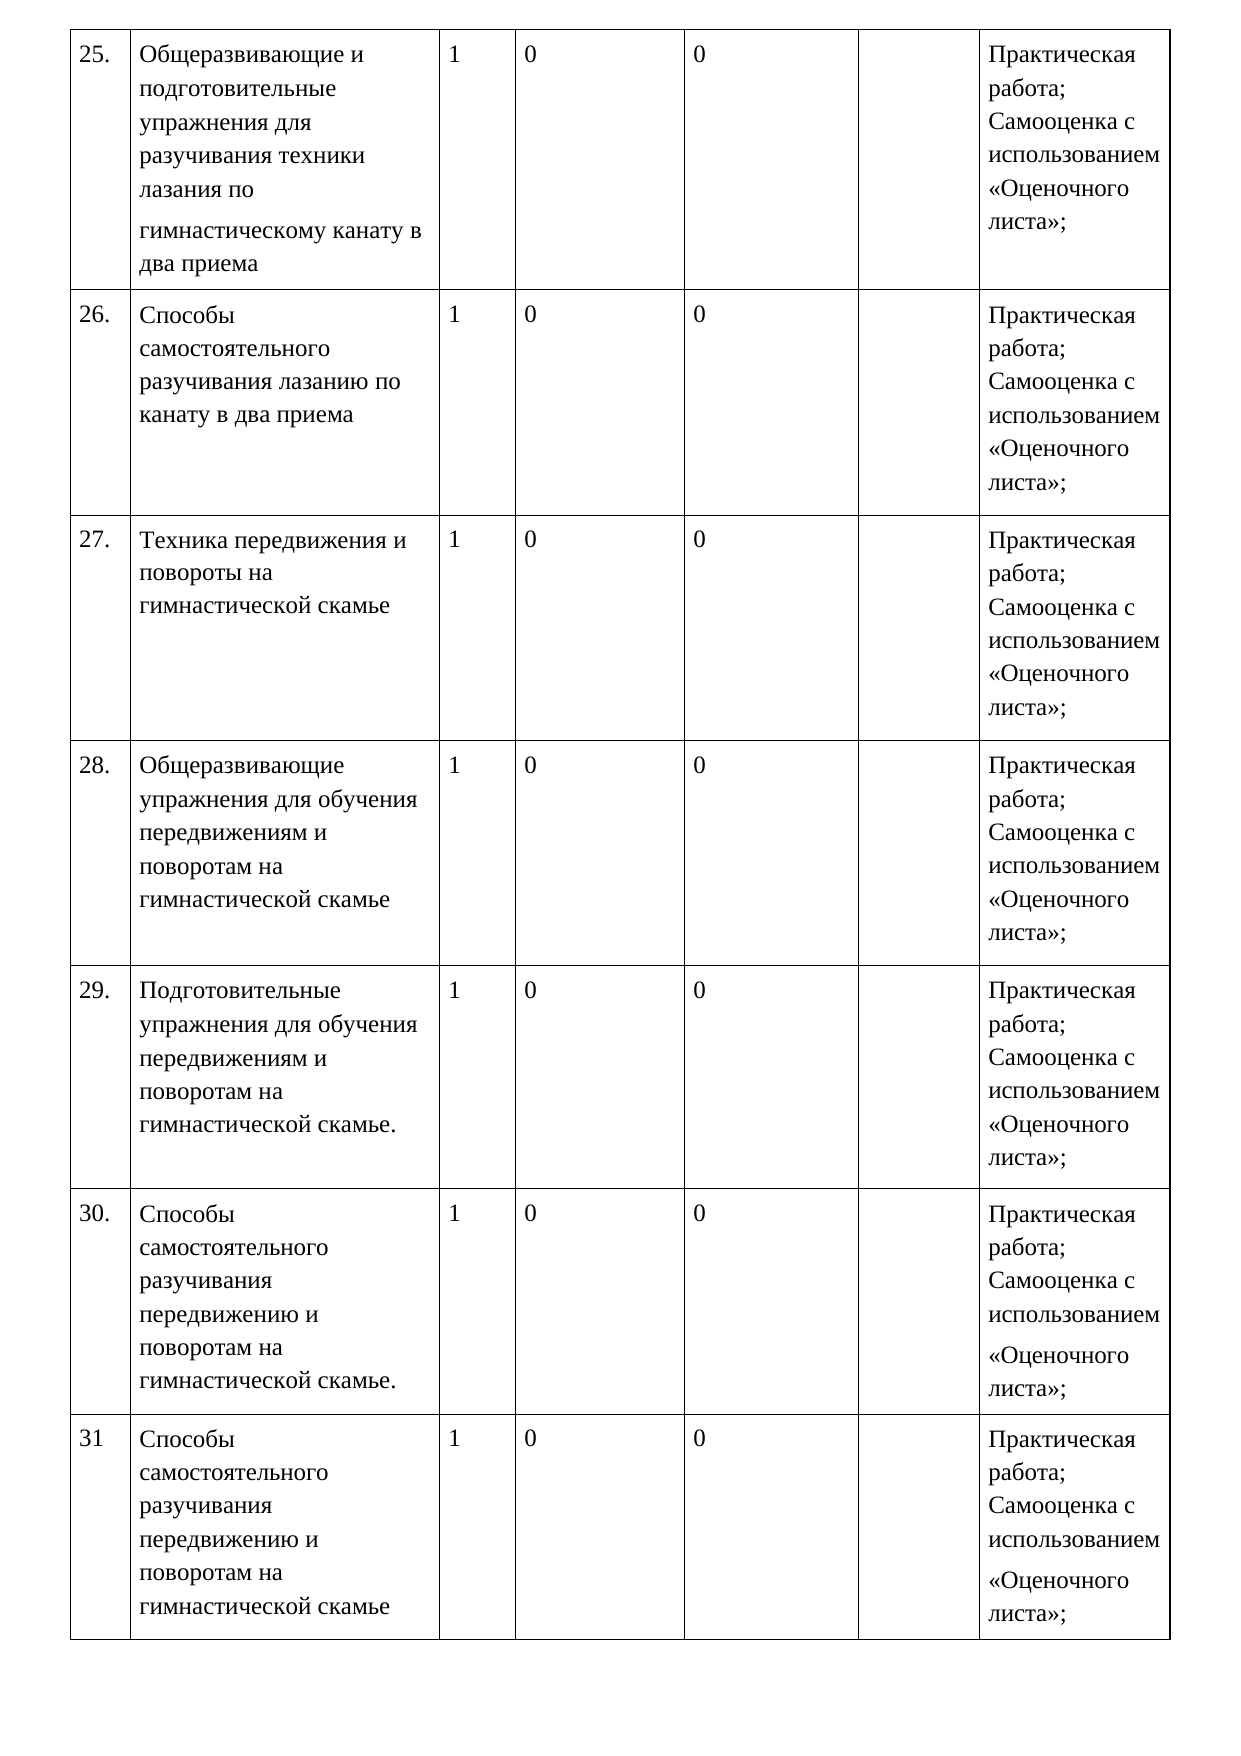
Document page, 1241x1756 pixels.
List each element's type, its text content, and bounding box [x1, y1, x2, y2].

table_cell [859, 1415, 979, 1639]
table_cell [859, 290, 979, 514]
table_cell 29. [71, 966, 130, 1188]
table_cell Подготовительные упражнения для обучения передвижениям и поворотам на гимнастической скамье. [131, 966, 439, 1188]
table_cell 1 [440, 290, 515, 514]
table_cell 0 [685, 966, 858, 1188]
table_cell Практическая работа; Самооценка с использованием «Оценочного листа»; [980, 741, 1169, 965]
table_header 0 [685, 30, 858, 289]
table_header 1 [440, 30, 515, 289]
table_cell 28. [71, 741, 130, 965]
table_cell 26. [71, 290, 130, 514]
table_cell Общеразвивающие упражнения для обучения передвижениям и поворотам на гимнастической скамье [131, 741, 439, 965]
table_cell [859, 966, 979, 1188]
table_cell Техника передвижения и повороты на гимнастической скамье [131, 516, 439, 740]
table_cell 0 [516, 1189, 684, 1413]
table_cell Практическая работа; Самооценка с использованием «Оценочного листа»; [980, 290, 1169, 514]
table_cell 0 [685, 290, 858, 514]
table_header [859, 30, 979, 289]
table_cell 1 [440, 1415, 515, 1639]
table_cell 0 [685, 1189, 858, 1413]
table_cell [859, 516, 979, 740]
table_header Практическая работа; Самооценка с использованием «Оценочного листа»; [980, 30, 1169, 289]
table_cell 0 [685, 1415, 858, 1639]
table_cell 0 [516, 516, 684, 740]
table_cell 0 [516, 1415, 684, 1639]
table_cell Способы самостоятельного разучивания передвижению и поворотам на гимнастической скамье [131, 1415, 439, 1639]
table_header 0 [516, 30, 684, 289]
table_cell 0 [516, 741, 684, 965]
table_cell [859, 1189, 979, 1413]
table_cell Практическая работа; Самооценка с использованием «Оценочного листа»; [980, 1189, 1169, 1413]
table_cell 1 [440, 966, 515, 1188]
table_cell 1 [440, 516, 515, 740]
table_cell 27. [71, 516, 130, 740]
table_cell [859, 741, 979, 965]
table_cell Практическая работа; Самооценка с использованием «Оценочного листа»; [980, 1415, 1169, 1639]
table_cell 1 [440, 741, 515, 965]
table_cell 1 [440, 1189, 515, 1413]
table_cell 31 [71, 1415, 130, 1639]
table_cell 0 [516, 290, 684, 514]
table_header 25. [71, 30, 130, 289]
table_cell Практическая работа; Самооценка с использованием «Оценочного листа»; [980, 516, 1169, 740]
table_cell Способы самостоятельного разучивания передвижению и поворотам на гимнастической скамье. [131, 1189, 439, 1413]
table_header Общеразвивающие и подготовительные упражнения для разучивания техники лазания по гимнастическому канату в два приема [131, 30, 439, 289]
table_cell 30. [71, 1189, 130, 1413]
table_cell Практическая работа; Самооценка с использованием «Оценочного листа»; [980, 966, 1169, 1188]
table_cell 0 [516, 966, 684, 1188]
table_cell 0 [685, 516, 858, 740]
table_cell Способы самостоятельного разучивания лазанию по канату в два приема [131, 290, 439, 514]
table_cell 0 [685, 741, 858, 965]
